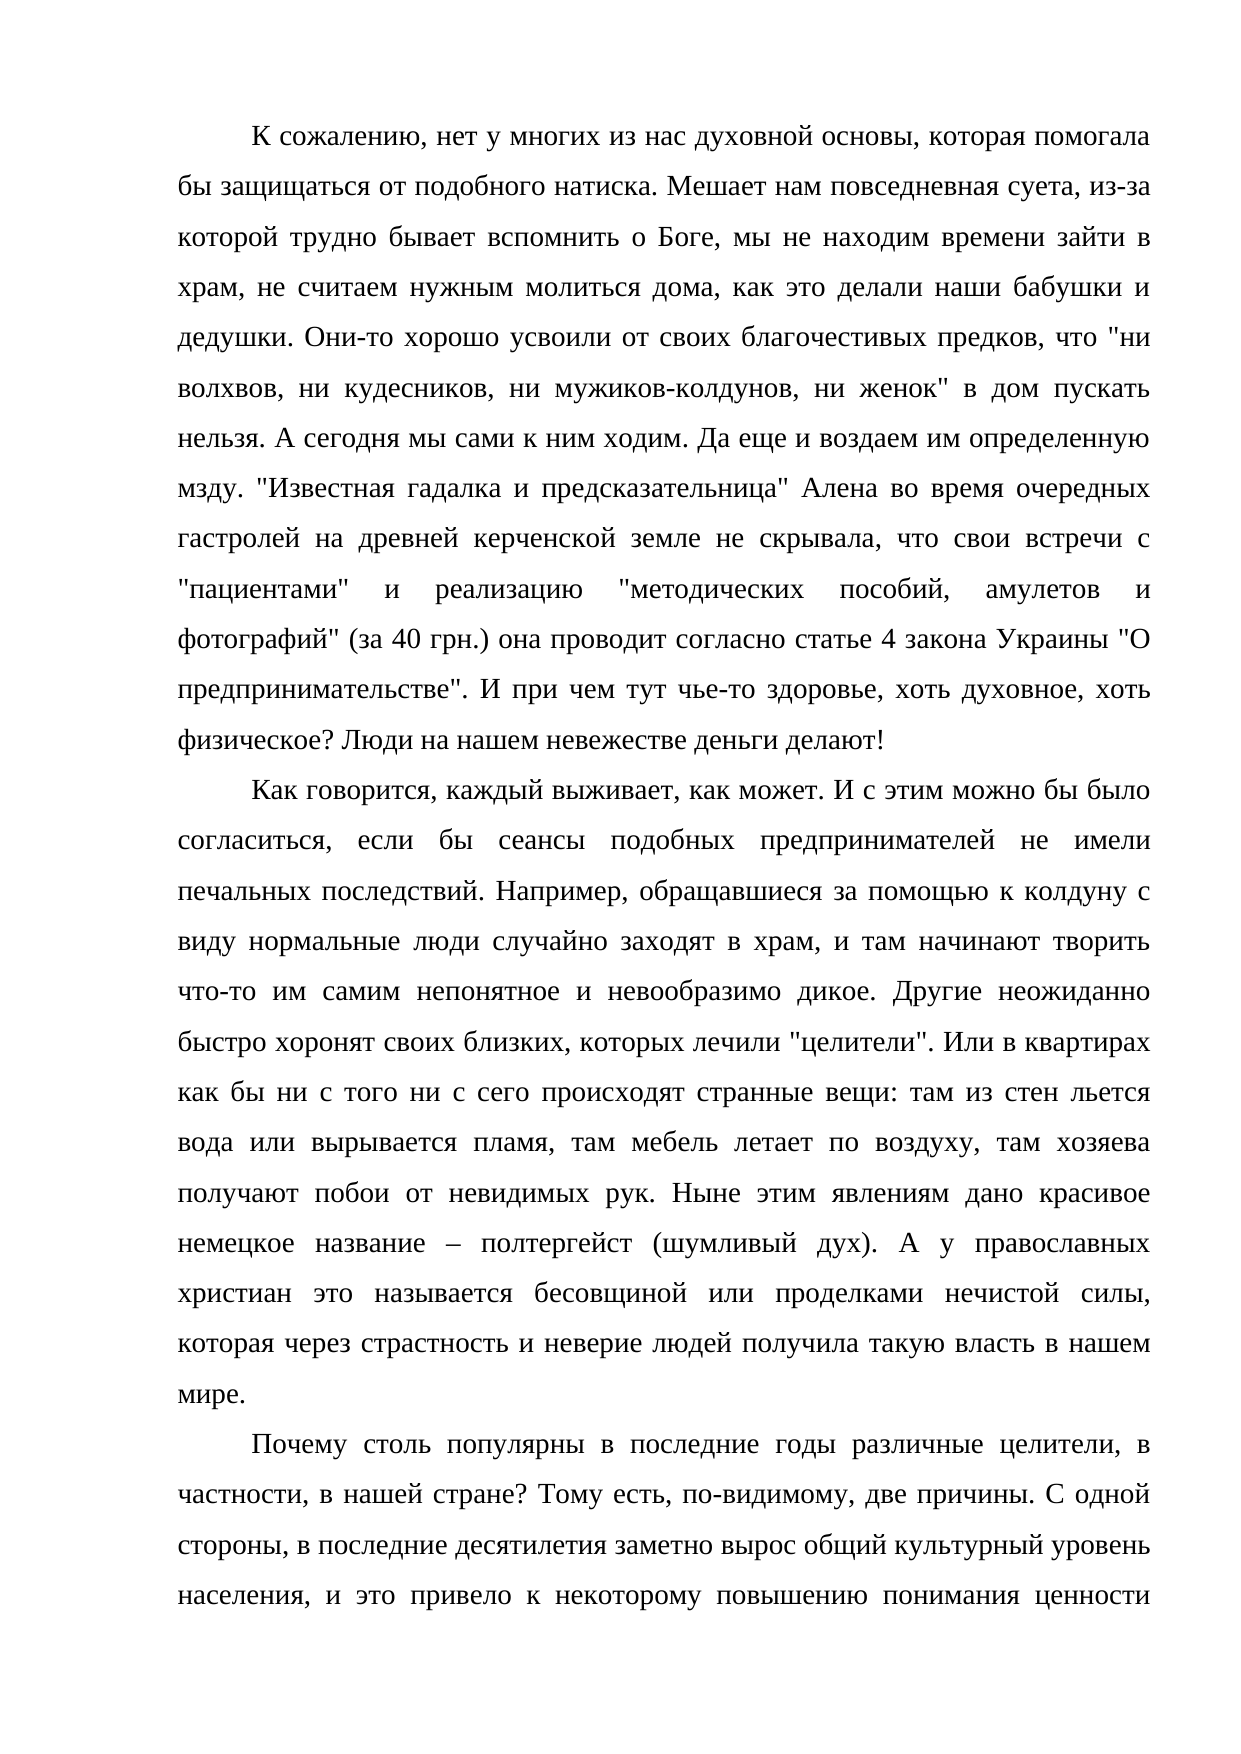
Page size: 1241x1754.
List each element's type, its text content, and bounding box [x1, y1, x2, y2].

text Как говорится, каждый выживает, как может. И с этим можно бы было согласиться, если бы сеансы подобных предпринимателей не имели печальных последствий. Например, обращавшиеся за помощью к колдуну с виду нормальные люди случайно заходят в храм, и там начинают творить что-то им самим непонятное и невообразимо дикое. Другие неожиданно быстро хоронят своих близких, которых лечили "целители". Или в квартирах как бы ни с того ни с сего происходят странные вещи: там из стен льется вода или вырывается пламя, там мебель летает по воздуху, там хозяева получают побои от невидимых рук. Ныне этим явлениям дано красивое немецкое название – полтергейст (шумливый дух). А у православных христиан это называется бесовщиной или проделками нечистой силы, которая через страстность и неверие людей получила такую власть в нашем мире. [177, 772, 1152, 1409]
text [177, 1426, 1152, 1611]
text К сожалению, нет у многих из нас духовной основы, которая помогала бы защищаться от подобного натиска. Мешает нам повседневная суета, из-за которой трудно бывает вспомнить о Боге, мы не находим времени зайти в храм, не считаем нужным молиться дома, как это делали наши бабушки и дедушки. Они-то хорошо усвоили от своих благочестивых предков, что "ни волхвов, ни кудесников, ни мужиков-колдунов, ни женок" в дом пускать нельзя. А сегодня мы сами к ним ходим. Да еще и воздаем им определенную мзду. "Известная гадалка и предсказательница" Алена во время очередных гастролей на древней керченской земле не скрывала, что свои встречи с "пациентами" и реализацию "методических пособий, амулетов и фотографий" (за 40 грн.) она проводит согласно статье 4 закона Украины "О предпринимательстве". И при чем тут чье-то здоровье, хоть духовное, хоть физическое? Люди на нашем невежестве деньги делают! [177, 118, 1152, 755]
